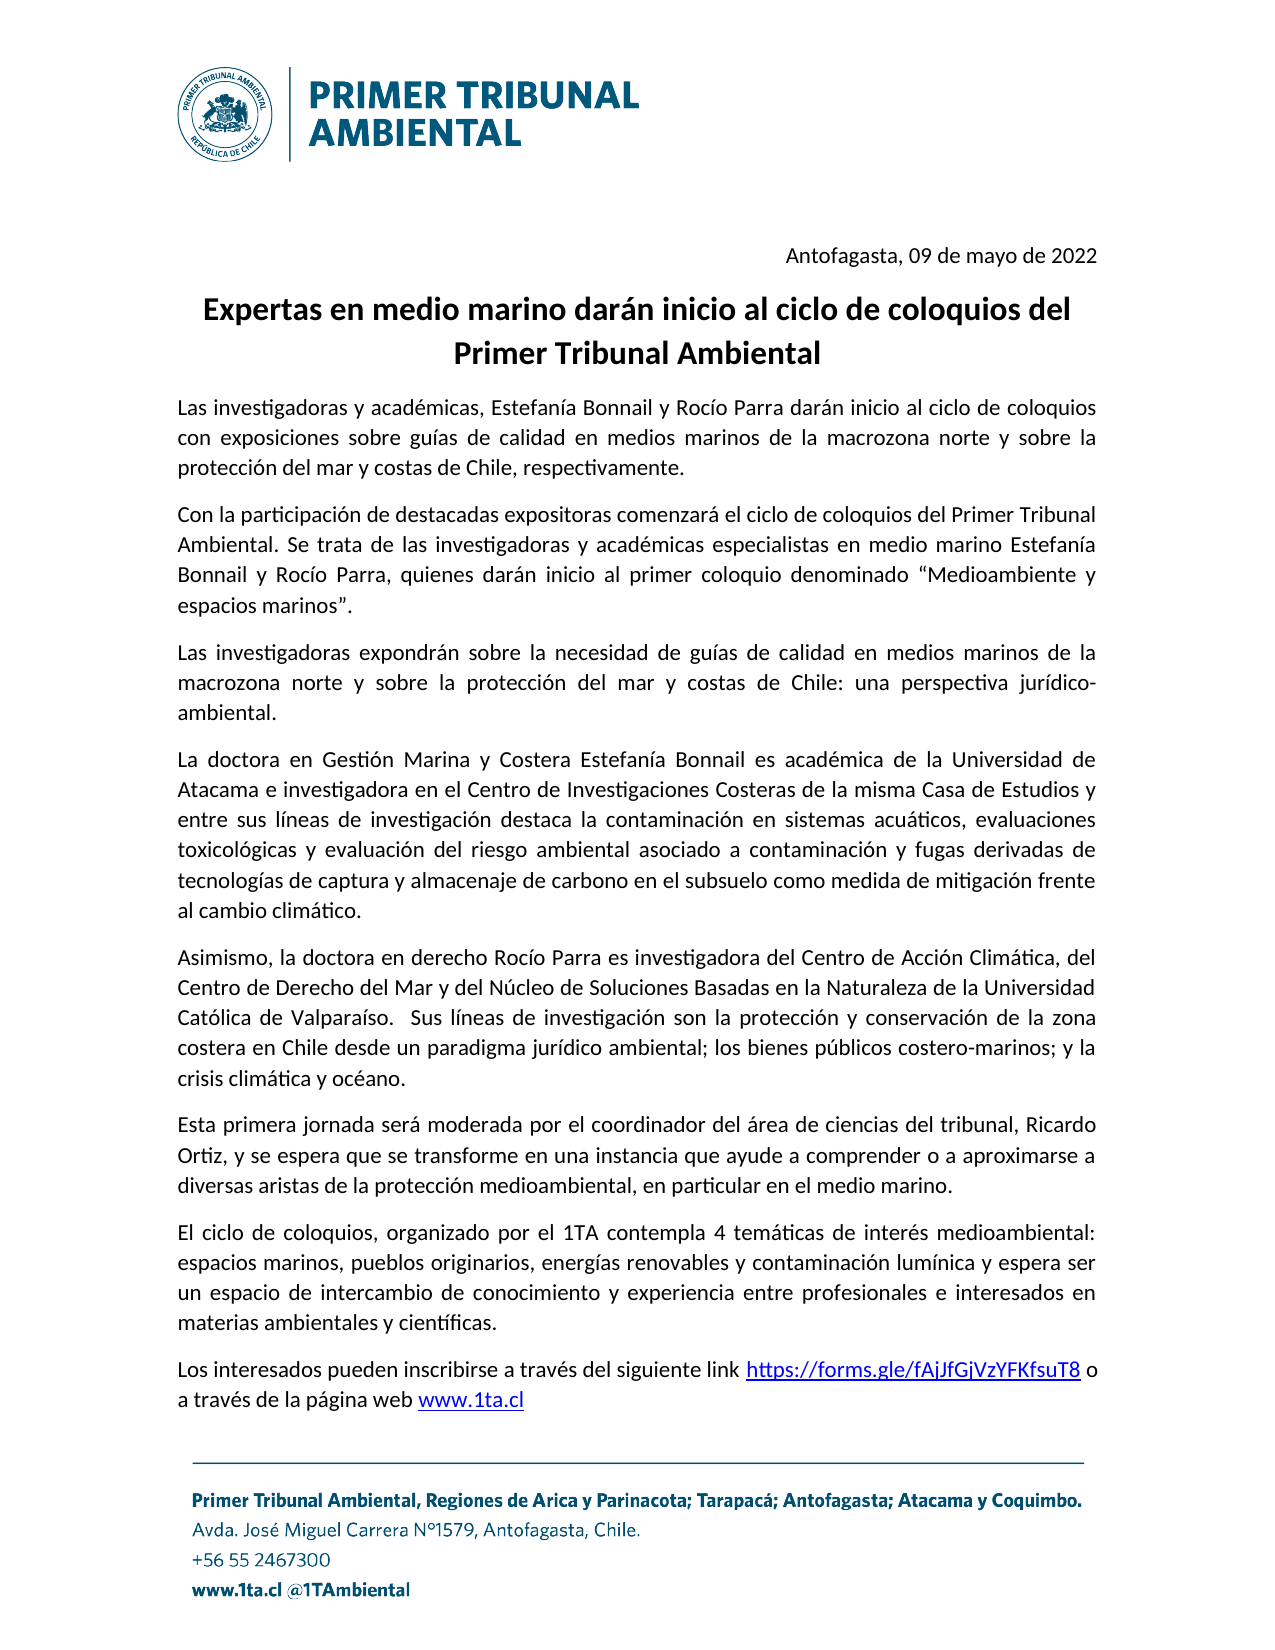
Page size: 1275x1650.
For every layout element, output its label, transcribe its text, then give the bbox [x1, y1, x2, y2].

picture [177, 67, 640, 162]
text Las investigadoras expondrán sobre la necesidad de guías de calidad en medios marinos de la macrozona norte y sobre la protección del mar y costas de Chile: una perspectiva jurídico-ambiental. [177, 638, 1098, 726]
text Expertas en medio marino darán inicio al ciclo de coloquios del Primer Tribunal Ambiental [177, 288, 1098, 373]
text El ciclo de coloquios, organizado por el 1TA contempla 4 temáticas de interés medioambiental: espacios marinos, pueblos originarios, energías renovables y contaminación lumínica y espera ser un espacio de intercambio de conocimiento y experiencia entre profesionales e interesados en materias ambientales y científicas. [177, 1218, 1098, 1336]
text Asimismo, la doctora en derecho Rocío Parra es investigadora del Centro de Acción Climática, del Centro de Derecho del Mar y del Núcleo de Soluciones Basadas en la Naturaleza de la Universidad Católica de Valparaíso. Sus líneas de investigación son la protección y conservación de la zona costera en Chile desde un paradigma jurídico ambiental; los bienes públicos costero-marinos; y la crisis climática y océano. [177, 943, 1098, 1092]
text Esta primera jornada será moderada por el coordinador del área de ciencias del tribunal, Ricardo Ortiz, y se espera que se transforme en una instancia que ayude a comprender o a aproximarse a diversas aristas de la protección medioambiental, en particular en el medio marino. [177, 1111, 1098, 1199]
picture [177, 1451, 1098, 1611]
text Las investigadoras y académicas, Estefanía Bonnail y Rocío Parra darán inicio al ciclo de coloquios con exposiciones sobre guías de calidad en medios marinos de la macrozona norte y sobre la protección del mar y costas de Chile, respectivamente. [177, 393, 1098, 481]
text Antofagasta, 09 de mayo de 2022 [177, 241, 1098, 269]
text Los interesados pueden inscribirse a través del siguiente link https://forms.gle/fAjJfGjVzYFKfsuT8 o a través de la página web www.1ta.cl [177, 1355, 1098, 1413]
text Con la participación de destacadas expositoras comenzará el ciclo de coloquios del Primer Tribunal Ambiental. Se trata de las investigadoras y académicas especialistas en medio marino Estefanía Bonnail y Rocío Parra, quienes darán inicio al primer coloquio denominado “Medioambiente y espacios marinos”. [177, 500, 1098, 619]
text La doctora en Gestión Marina y Costera Estefanía Bonnail es académica de la Universidad de Atacama e investigadora en el Centro de Investigaciones Costeras de la misma Casa de Estudios y entre sus líneas de investigación destaca la contaminación en sistemas acuáticos, evaluaciones toxicológicas y evaluación del riesgo ambiental asociado a contaminación y fugas derivadas de tecnologías de captura y almacenaje de carbono en el subsuelo como medida de mitigación frente al cambio climático. [177, 745, 1098, 924]
